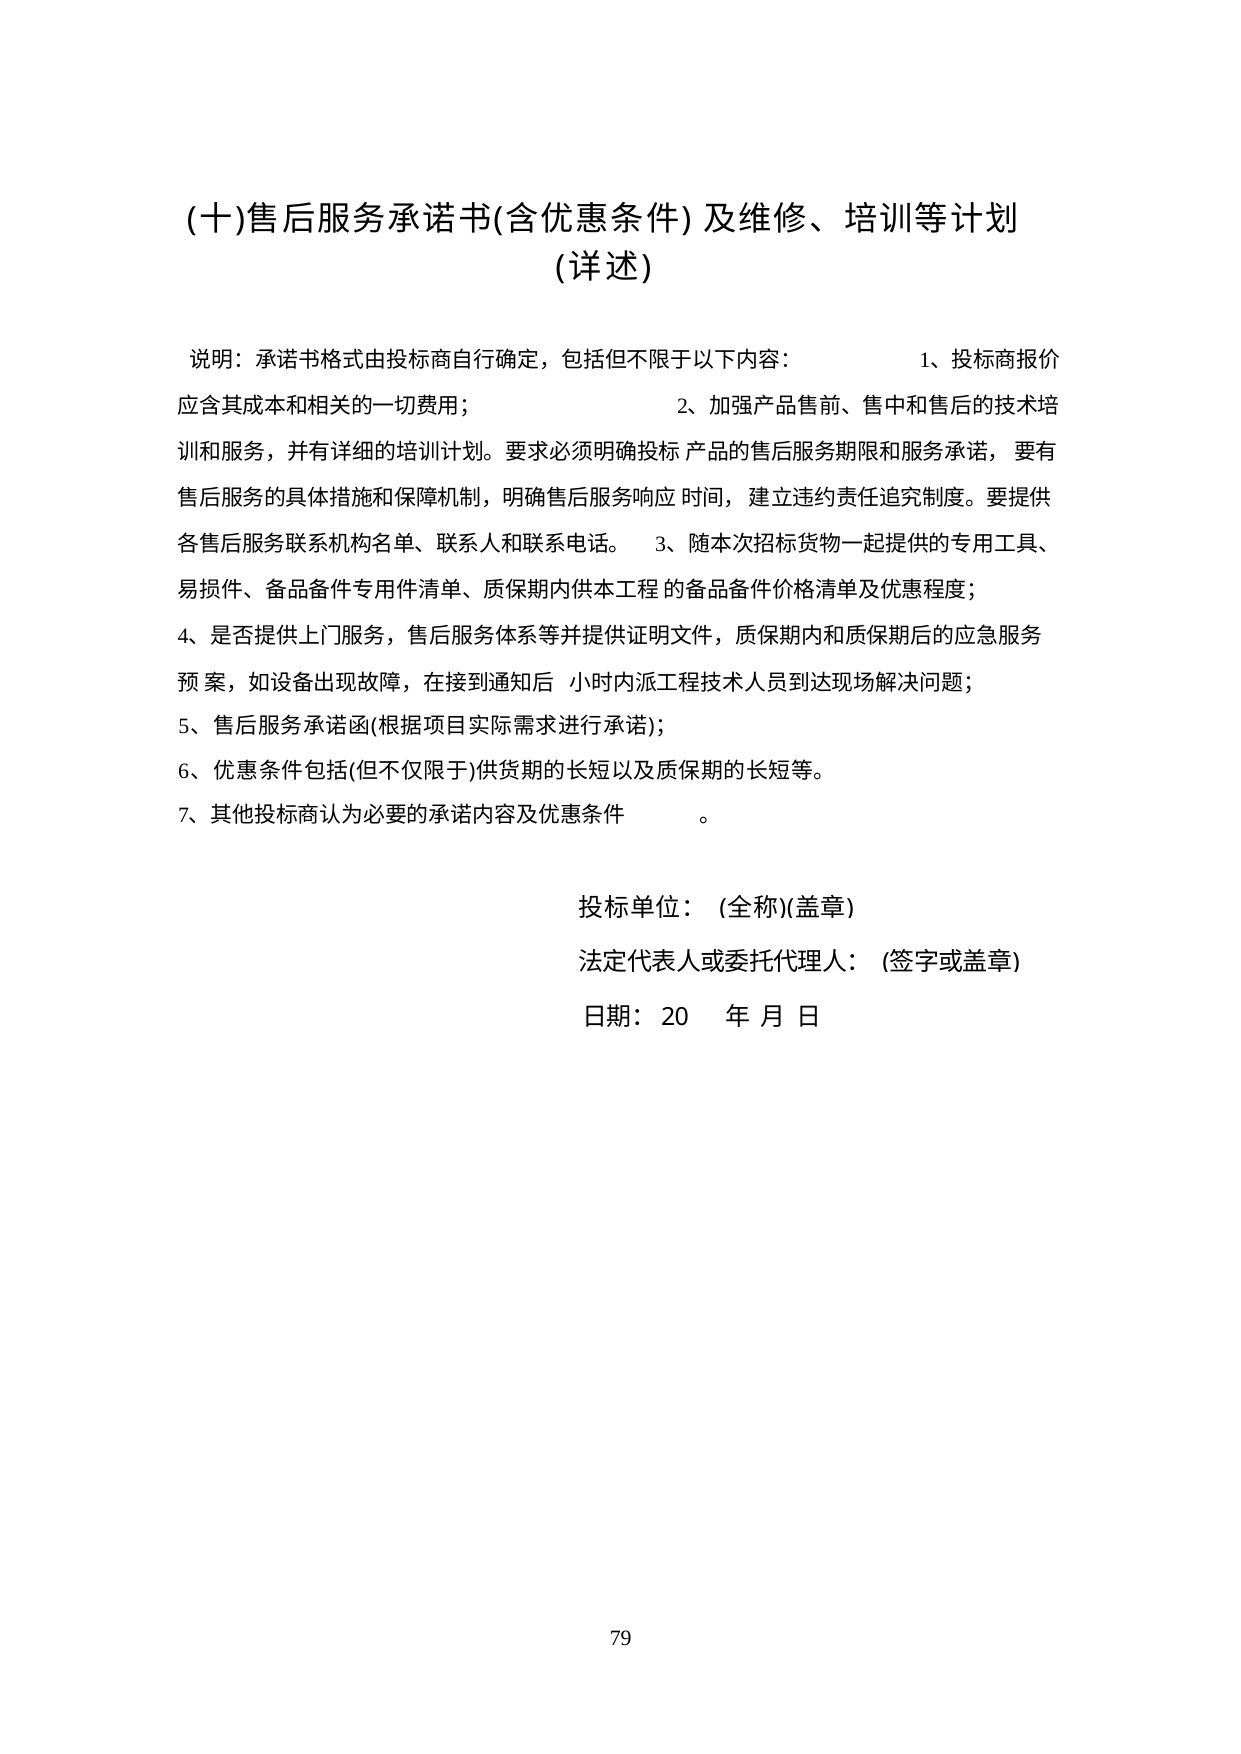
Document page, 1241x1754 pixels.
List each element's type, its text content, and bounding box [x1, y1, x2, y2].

text 5、售后服务承诺函(根据项目实际需求进行承诺)； [178, 711, 1063, 739]
text (十)售后服务承诺书(含优惠条件) 及维修、培训等计划 [187, 195, 1063, 239]
text 6、优惠条件包括(但不仅限于)供货期的长短以及质保期的长短等。 [178, 755, 1063, 784]
text 法定代表人或委托代理人： (签字或盖章) 日期： 20 年 月 日 [578, 941, 1052, 1032]
text 说明：承诺书格式由投标商自行确定，包括但不限于以下内容： 1、投标商报价应含其成本和相关的一切费用； 2、加强产品售前、售中和售后的技术培训和服务，并有详细的培训计划。要求必须明确投标 产品的售后服务期限和服务承诺， 要有售后服务的具体措施和保障机制，明确售后服务响应 时间， 建立违约责任追究制度。要提供各售后服务联系机构名单、联系人和联系电话。 3、随本次招标货物一起提供的专用工具、易损件、备品备件专用件清单、质保期内供本工程 的备品备件价格清单及优惠程度； 4、是否提供上门服务，售后服务体系等并提供证明文件，质保期内和质保期后的应急服务预 案，如设备出现故障，在接到通知后 小时内派工程技术人员到达现场解决问题； [177, 342, 1063, 696]
text 7、其他投标商认为必要的承诺内容及优惠条件 。 [178, 800, 1063, 828]
text 投标单位： (全称)(盖章) [578, 890, 1063, 923]
text (详述) [555, 243, 1063, 288]
